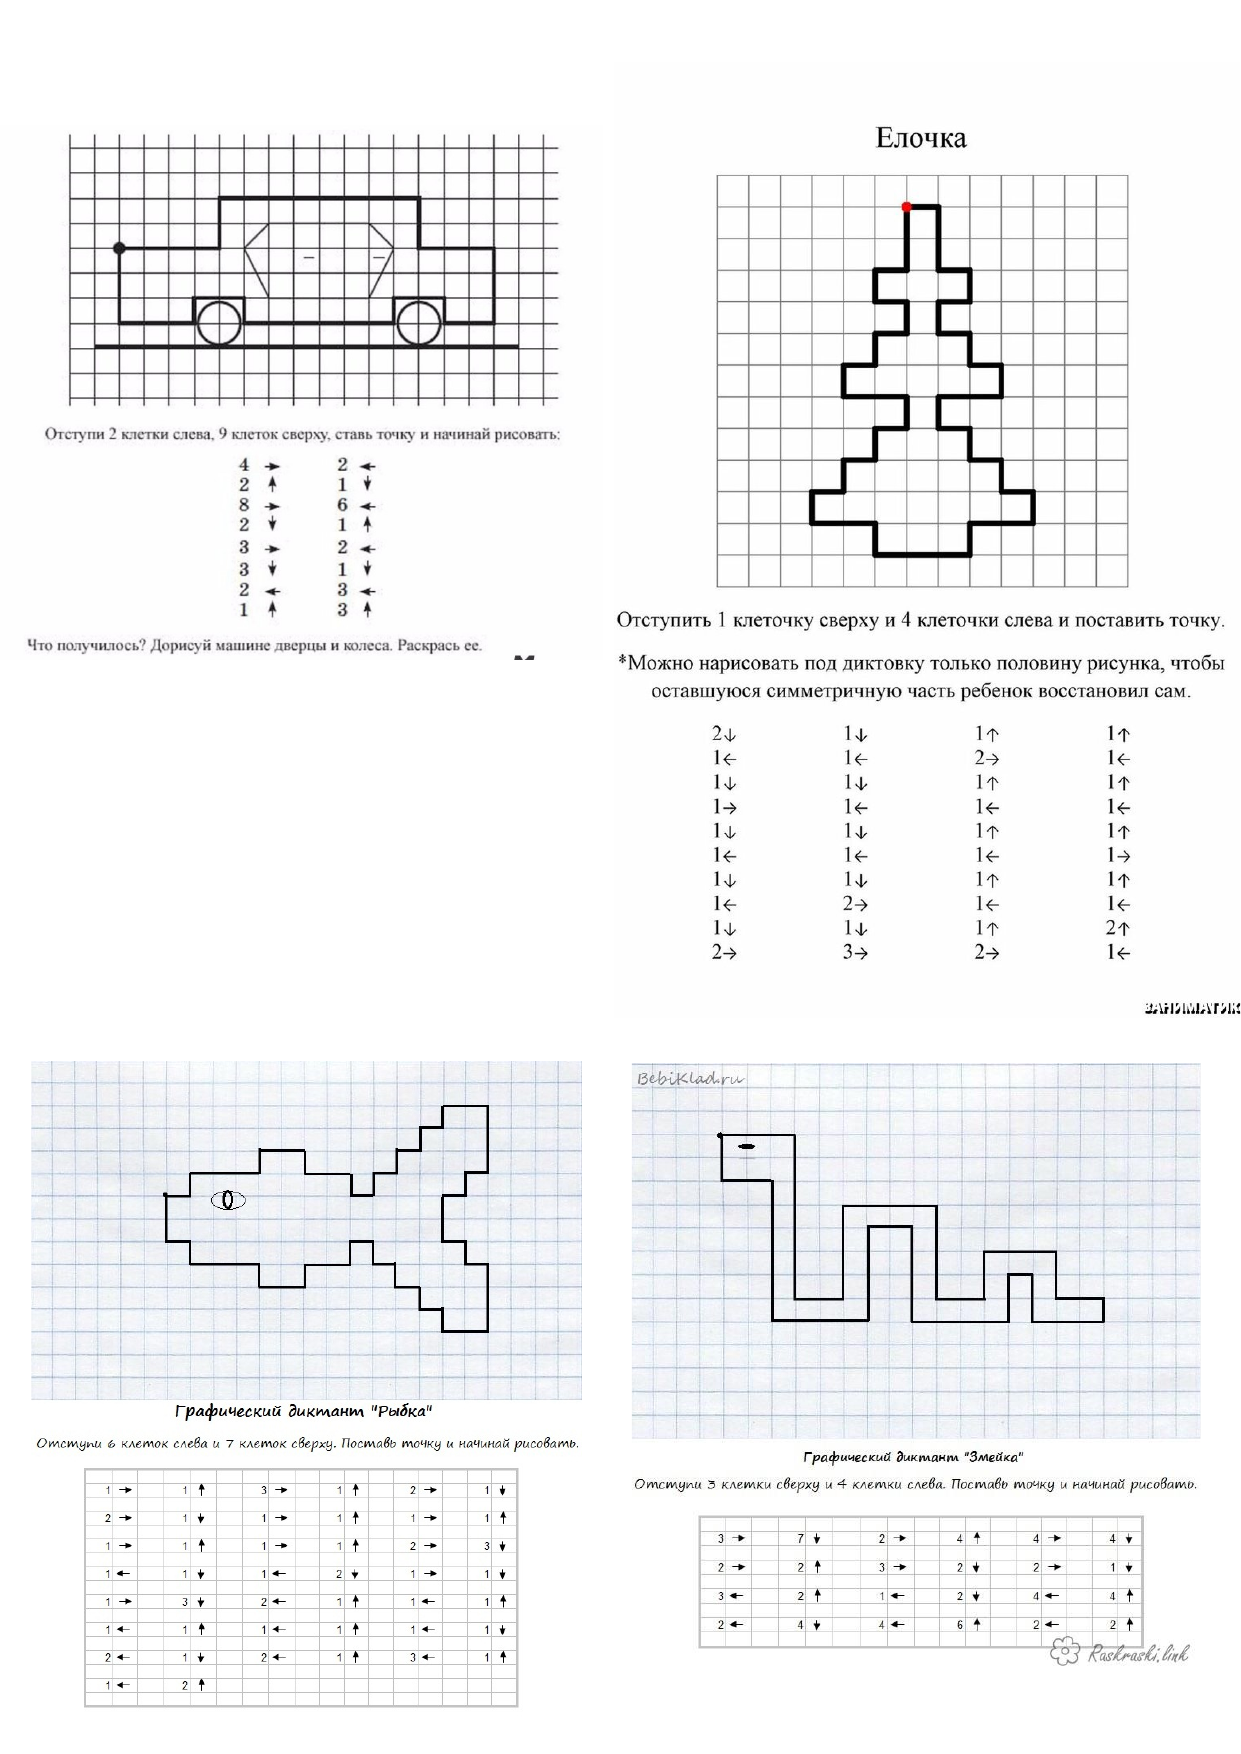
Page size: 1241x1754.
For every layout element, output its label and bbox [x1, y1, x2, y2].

picture [631, 1063, 1201, 1676]
picture [31, 1061, 582, 1730]
picture [0, 125, 603, 660]
picture [613, 62, 1241, 1018]
